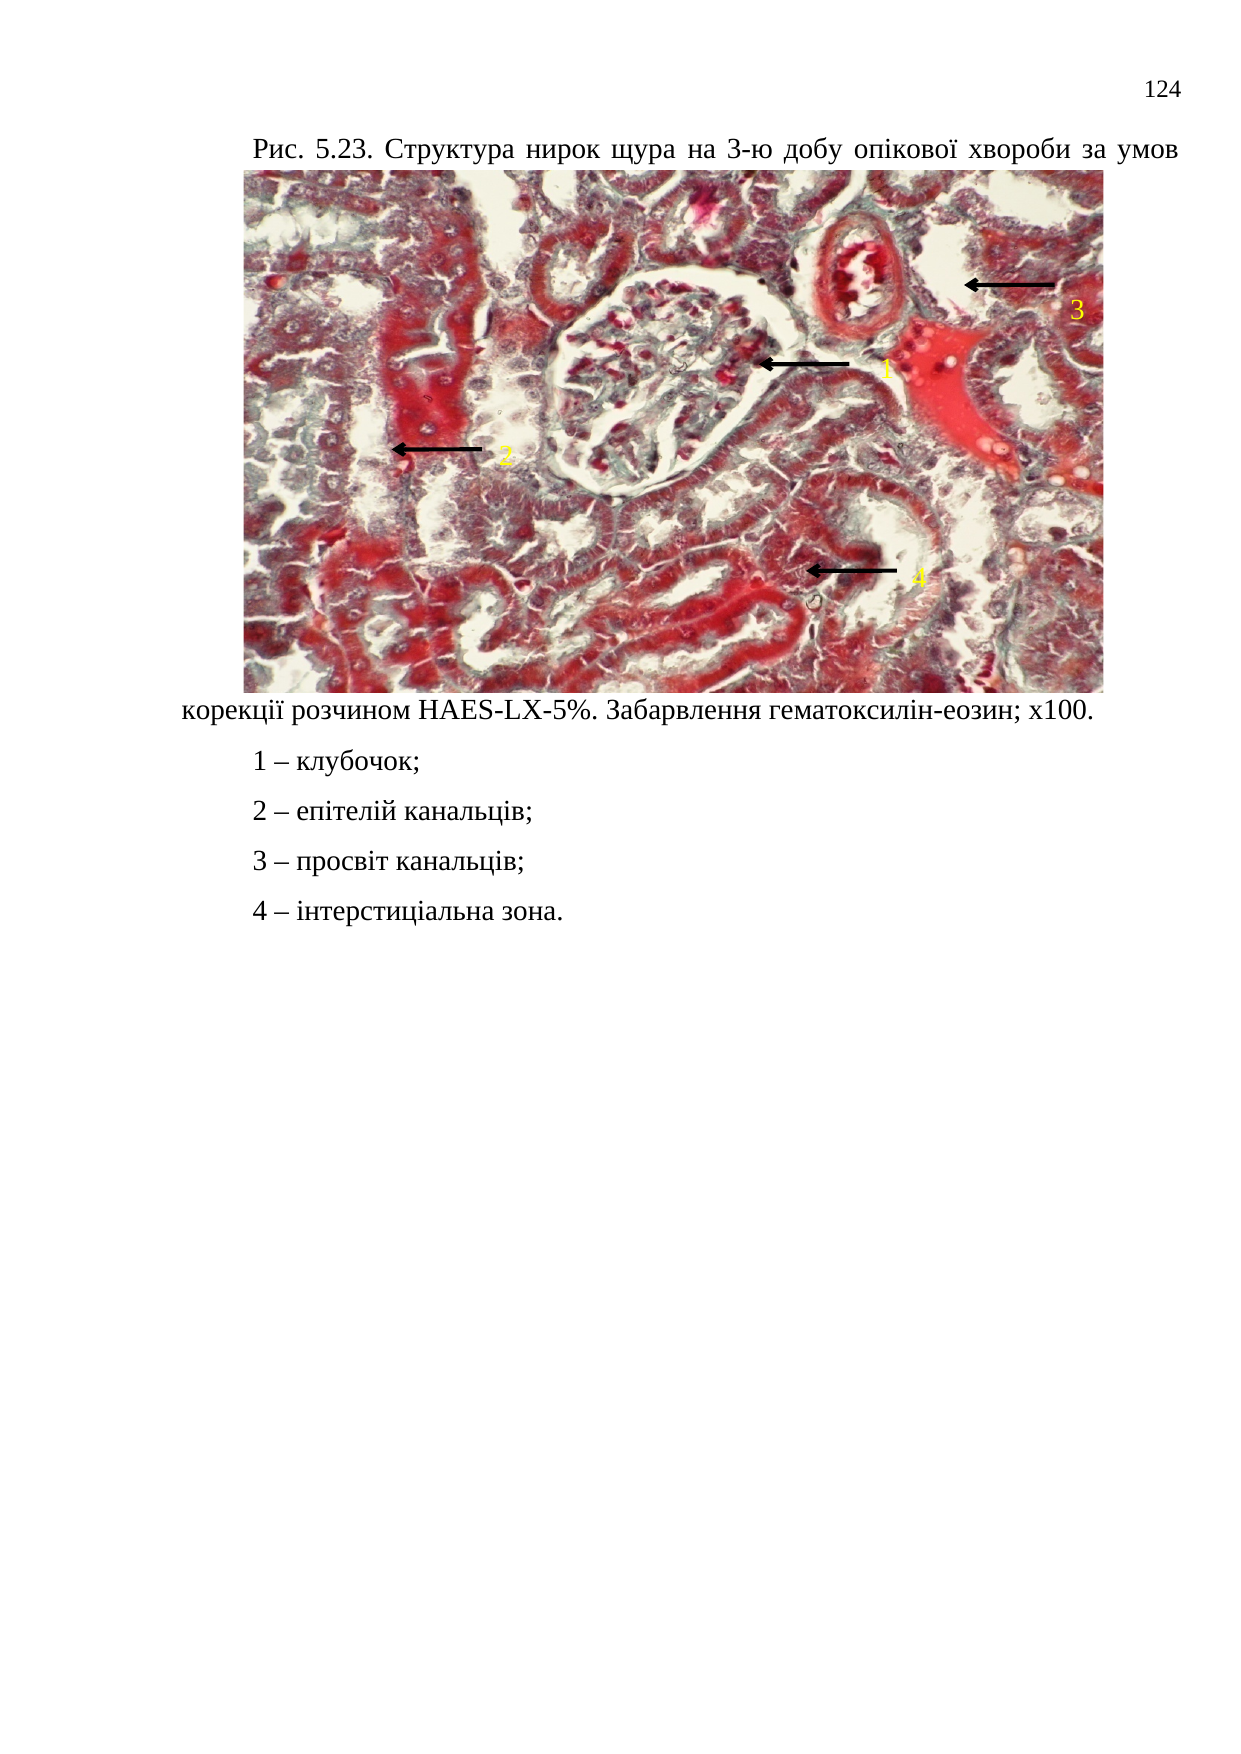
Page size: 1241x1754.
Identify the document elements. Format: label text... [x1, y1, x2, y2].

text 3 – просвіт канальців; [181, 843, 1179, 877]
text 2 – епітелій канальців; [181, 793, 1179, 826]
text 1 – клубочок; [181, 743, 1179, 776]
text 4 – інтерстиціальна зона. [181, 893, 1179, 927]
picture [243, 170, 1104, 693]
